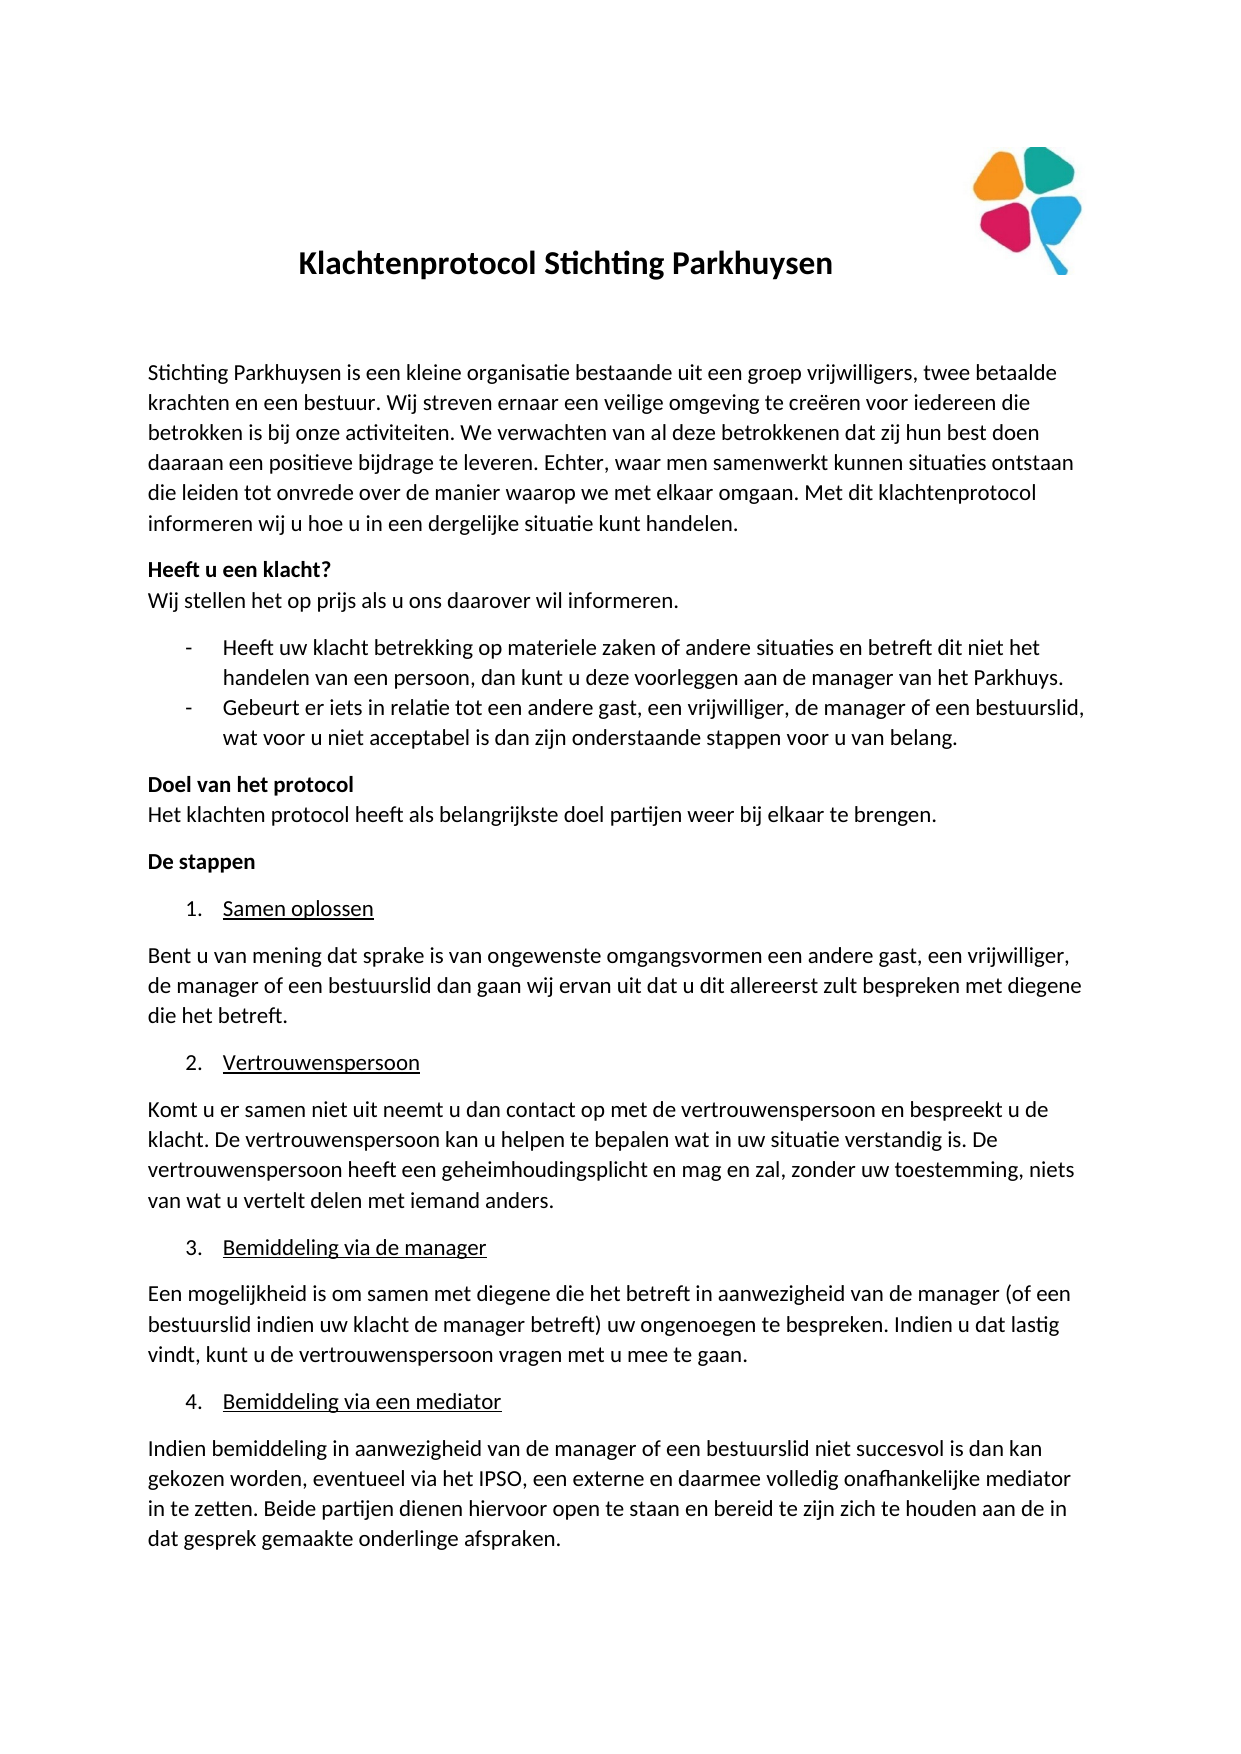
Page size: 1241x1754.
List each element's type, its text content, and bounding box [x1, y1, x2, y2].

list Heeft uw klacht betrekking op materiele zaken of andere situaties en betreft dit niet het handelen van een persoon, dan kunt u deze voorleggen aan de manager van het Parkhuys. [185, 633, 1093, 691]
text Een mogelijkheid is om samen met diegene die het betreft in aanwezigheid van de manager (of een bestuurslid indien uw klacht de manager betreft) uw ongenoegen te bespreken. Indien u dat lastig vindt, kunt u de vertrouwenspersoon vragen met u mee te gaan. [148, 1279, 1093, 1368]
text De stappen [148, 847, 1093, 875]
text Klachtenprotocol Stichting Parkhuysen [221, 148, 1093, 283]
list Bemiddeling via een mediator [185, 1387, 1093, 1415]
text Indien bemiddeling in aanwezigheid van de manager of een bestuurslid niet succesvol is dan kan gekozen worden, eventueel via het IPSO, een externe en daarmee volledig onafhankelijke mediator in te zetten. Beide partijen dienen hiervoor open te staan en bereid te zijn zich te houden aan de in dat gesprek gemaakte onderlinge afspraken. [148, 1434, 1093, 1552]
text Heeft u een klacht? Wij stellen het op prijs als u ons daarover wil informeren. [148, 556, 1093, 614]
text Doel van het protocol Het klachten protocol heeft als belangrijkste doel partijen weer bij elkaar te brengen. [148, 770, 1093, 828]
list Gebeurt er iets in relatie tot een andere gast, een vrijwilliger, de manager of een bestuurslid, wat voor u niet acceptabel is dan zijn onderstaande stappen voor u van belang. [185, 693, 1093, 751]
list Bemiddeling via de manager [185, 1233, 1093, 1261]
text Bent u van mening dat sprake is van ongewenste omgangsvormen een andere gast, een vrijwilliger, de manager of een bestuurslid dan gaan wij ervan uit dat u dit allereerst zult bespreken met diegene die het betreft. [148, 941, 1093, 1029]
text Stichting Parkhuysen is een kleine organisatie bestaande uit een groep vrijwilligers, twee betaalde krachten en een bestuur. Wij streven ernaar een veilige omgeving te creëren voor iedereen die betrokken is bij onze activiteiten. We verwachten van al deze betrokkenen dat zij hun best doen daaraan een positieve bijdrage te leveren. Echter, waar men samenwerkt kunnen situaties ontstaan die leiden tot onvrede over de manier waarop we met elkaar omgaan. Met dit klachtenprotocol informeren wij u hoe u in een dergelijke situatie kunt handelen. [148, 358, 1093, 537]
text Komt u er samen niet uit neemt u dan contact op met de vertrouwenspersoon en bespreekt u de klacht. De vertrouwenspersoon kan u helpen te bepalen wat in uw situatie verstandig is. De vertrouwenspersoon heeft een geheimhoudingsplicht en mag en zal, zonder uw toestemming, niets van wat u vertelt delen met iemand anders. [148, 1095, 1093, 1214]
picture [962, 147, 1089, 275]
list Vertrouwenspersoon [185, 1048, 1093, 1076]
list Samen oplossen [185, 894, 1093, 922]
